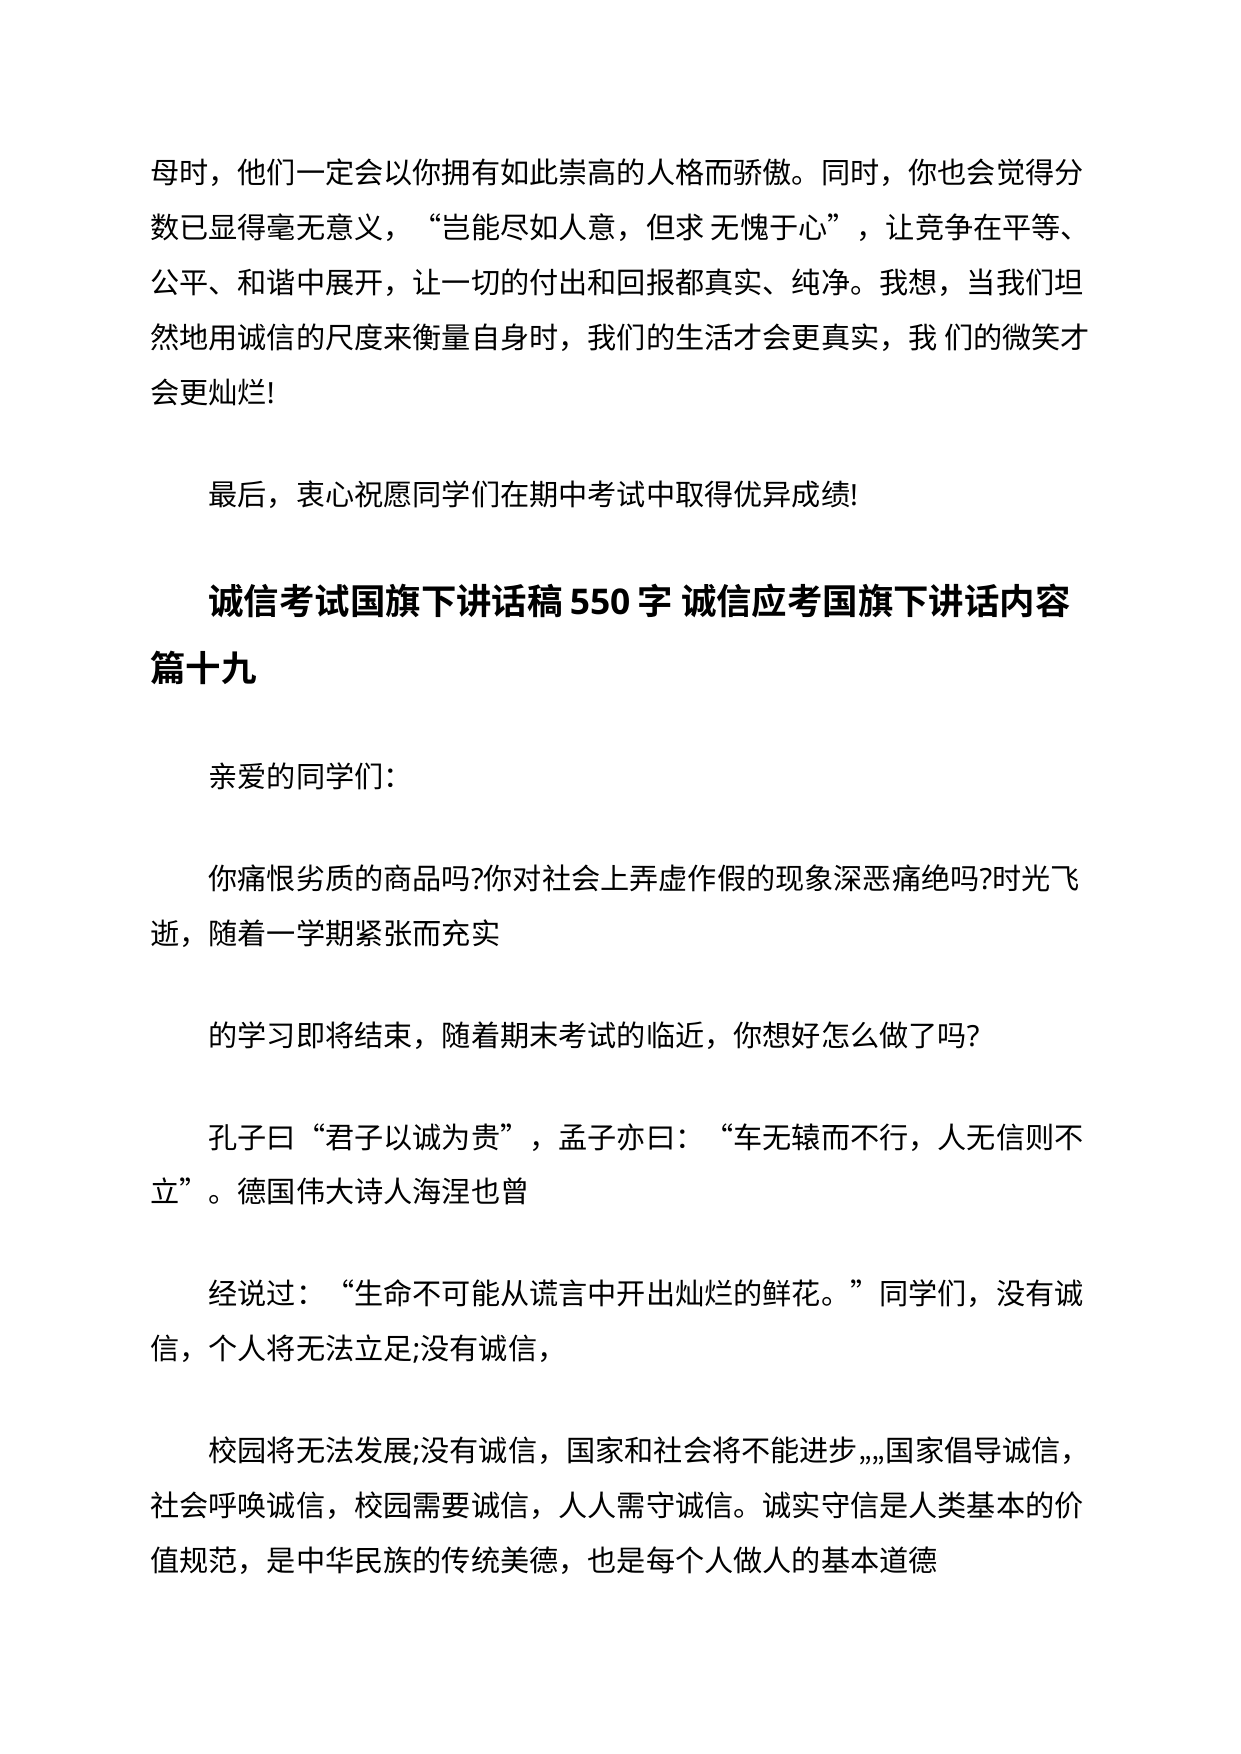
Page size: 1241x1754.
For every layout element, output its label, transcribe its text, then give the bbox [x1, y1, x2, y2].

text 经说过：“生命不可能从谎言中开出灿烂的鲜花。”同学们，没有诚信，个人将无法立足;没有诚信， [150, 1271, 1090, 1368]
text 你痛恨劣质的商品吗?你对社会上弄虚作假的现象深恶痛绝吗?时光飞逝，随着一学期紧张而充实 [150, 855, 1090, 953]
text 的学习即将结束，随着期末考试的临近，你想好怎么做了吗? [150, 1012, 1090, 1054]
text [150, 150, 1090, 412]
text 诚信考试国旗下讲话稿550字 诚信应考国旗下讲话内容篇十九 [150, 573, 1090, 691]
text 最后，衷心祝愿同学们在期中考试中取得优异成绩! [150, 472, 1090, 514]
text 亲爱的同学们： [150, 754, 1090, 796]
text 孔子曰“君子以诚为贵”，孟子亦曰：“车无辕而不行，人无信则不立”。德国伟大诗人海涅也曾 [150, 1114, 1090, 1211]
text 校园将无法发展;没有诚信，国家和社会将不能进步„„国家倡导诚信，社会呼唤诚信，校园需要诚信，人人需守诚信。诚实守信是人类基本的价值规范，是中华民族的传统美德，也是每个人做人的基本道德 [150, 1428, 1090, 1580]
